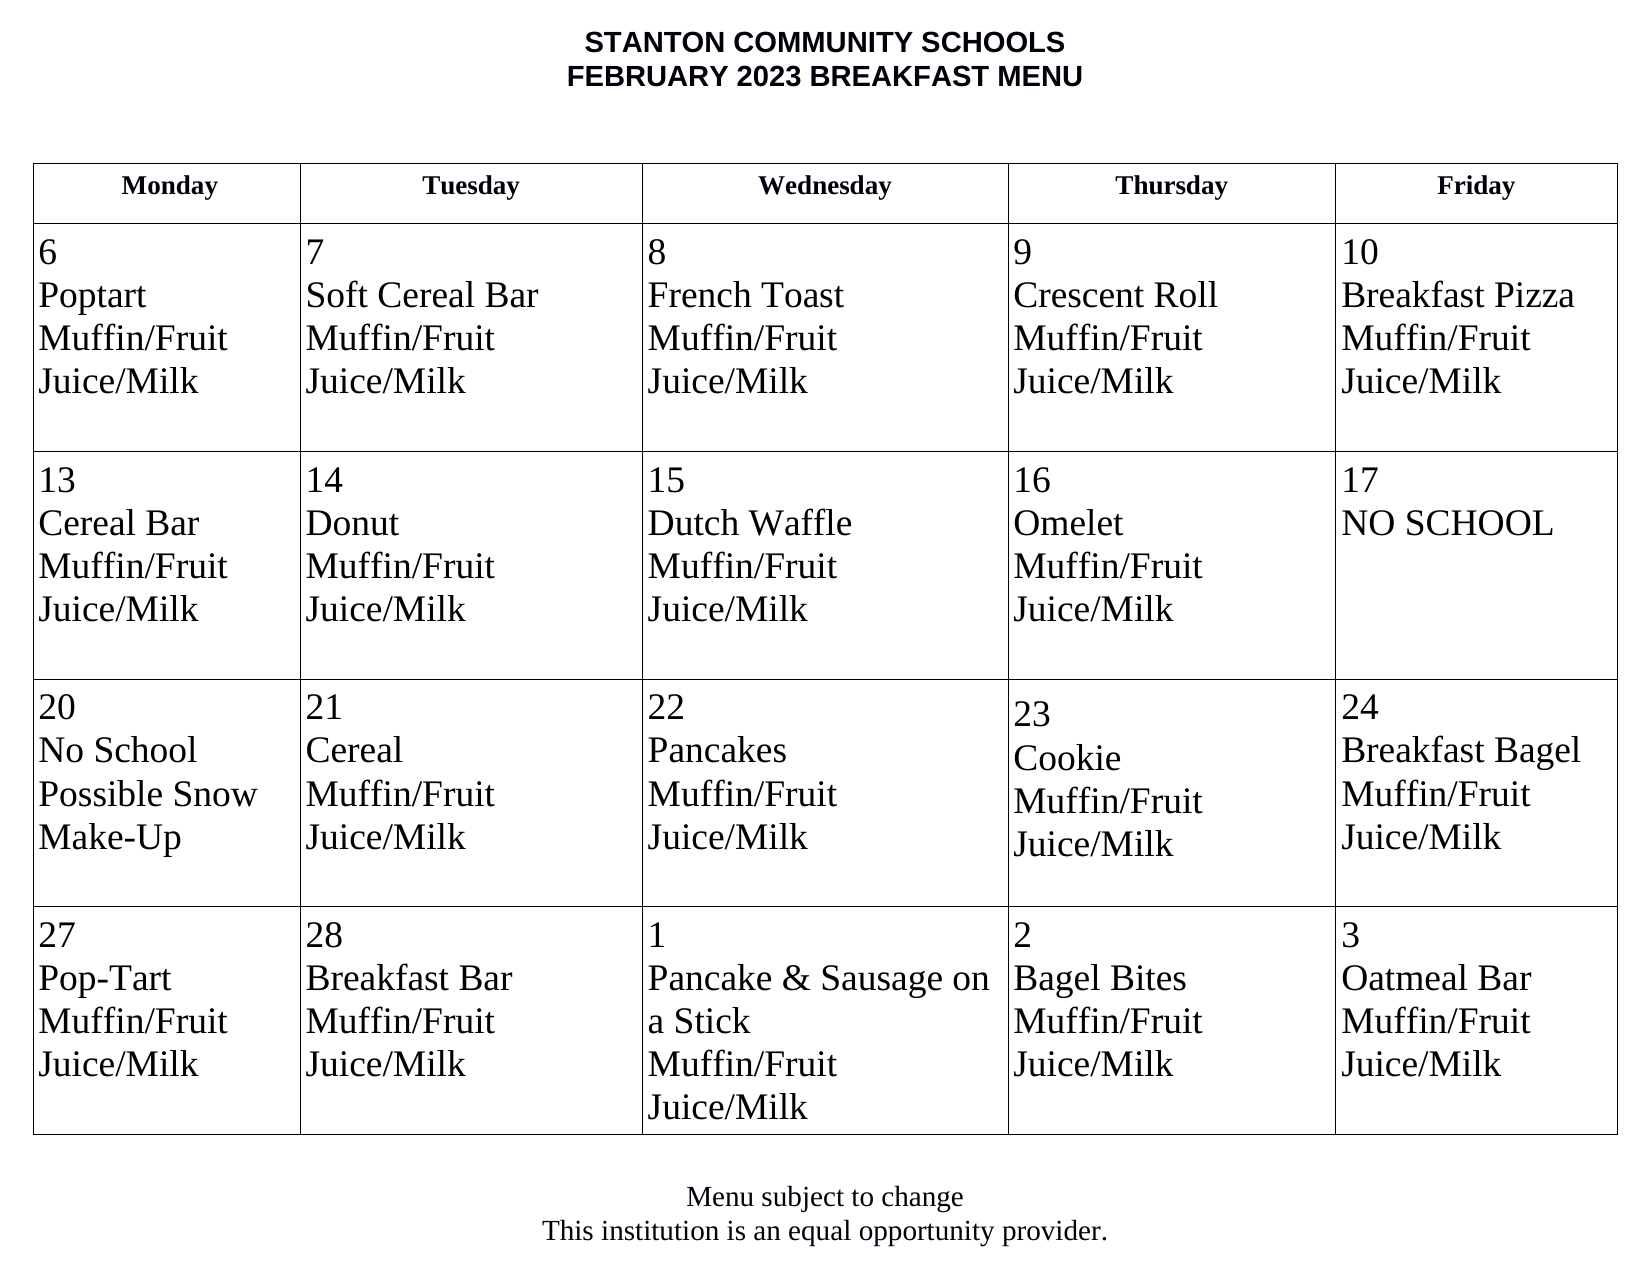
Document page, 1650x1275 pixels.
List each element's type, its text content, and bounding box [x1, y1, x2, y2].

table_cell 1 Pancake & Sausage on a Stick Muffin/Fruit Juice/Milk [643, 907, 1008, 1134]
table_cell 3 Oatmeal Bar Muffin/Fruit Juice/Milk [1336, 907, 1617, 1134]
table_cell 13 Cereal Bar Muffin/Fruit Juice/Milk [34, 452, 300, 678]
table_header Monday [34, 164, 300, 223]
table_cell 28 Breakfast Bar Muffin/Fruit Juice/Milk [301, 907, 642, 1134]
table_cell 6 Poptart Muffin/Fruit Juice/Milk [34, 224, 300, 451]
table_cell 17 NO SCHOOL [1336, 452, 1617, 678]
table_header Friday [1336, 164, 1617, 223]
table_cell 7 Soft Cereal Bar Muffin/Fruit Juice/Milk [301, 224, 642, 451]
table_header Thursday [1009, 164, 1335, 223]
table_cell 23 Cookie Muffin/Fruit Juice/Milk [1009, 680, 1335, 906]
table_cell 8 French Toast Muffin/Fruit Juice/Milk [643, 224, 1008, 451]
table_cell 2 Bagel Bites Muffin/Fruit Juice/Milk [1009, 907, 1335, 1134]
table_cell 20 No School Possible Snow Make-Up [34, 680, 300, 906]
table_cell 10 Breakfast Pizza Muffin/Fruit Juice/Milk [1336, 224, 1617, 451]
table_cell 27 Pop-Tart Muffin/Fruit Juice/Milk [34, 907, 300, 1134]
table_cell 14 Donut Muffin/Fruit Juice/Milk [301, 452, 642, 678]
table_cell 21 Cereal Muffin/Fruit Juice/Milk [301, 680, 642, 906]
table_cell 9 Crescent Roll Muffin/Fruit Juice/Milk [1009, 224, 1335, 451]
table_cell 22 Pancakes Muffin/Fruit Juice/Milk [643, 680, 1008, 906]
table_cell 15 Dutch Waffle Muffin/Fruit Juice/Milk [643, 452, 1008, 678]
table_cell 16 Omelet Muffin/Fruit Juice/Milk [1009, 452, 1335, 678]
table_cell 24 Breakfast Bagel Muffin/Fruit Juice/Milk [1336, 680, 1617, 906]
table_header Tuesday [301, 164, 642, 223]
table_header Wednesday [643, 164, 1008, 223]
